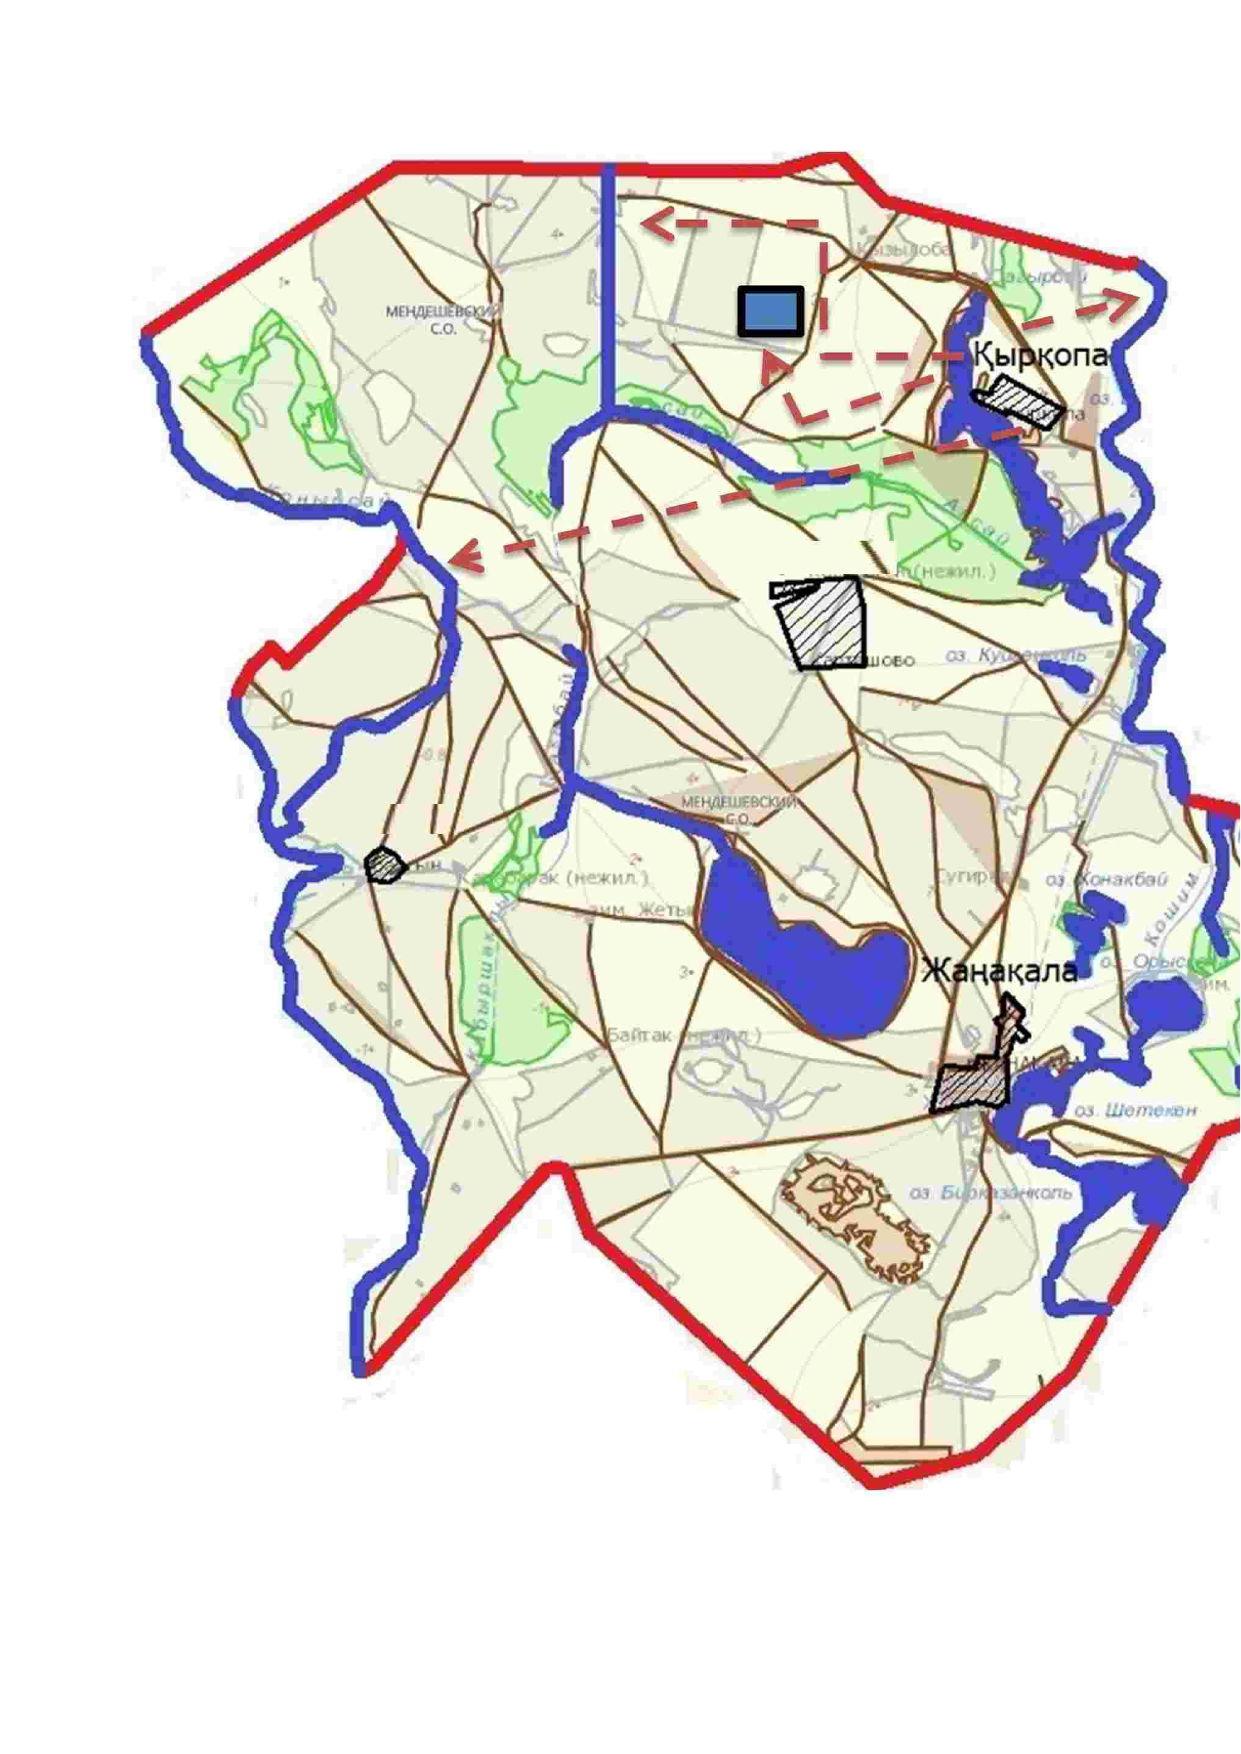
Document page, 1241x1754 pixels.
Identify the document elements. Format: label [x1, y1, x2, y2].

picture [112, 150, 1241, 1507]
